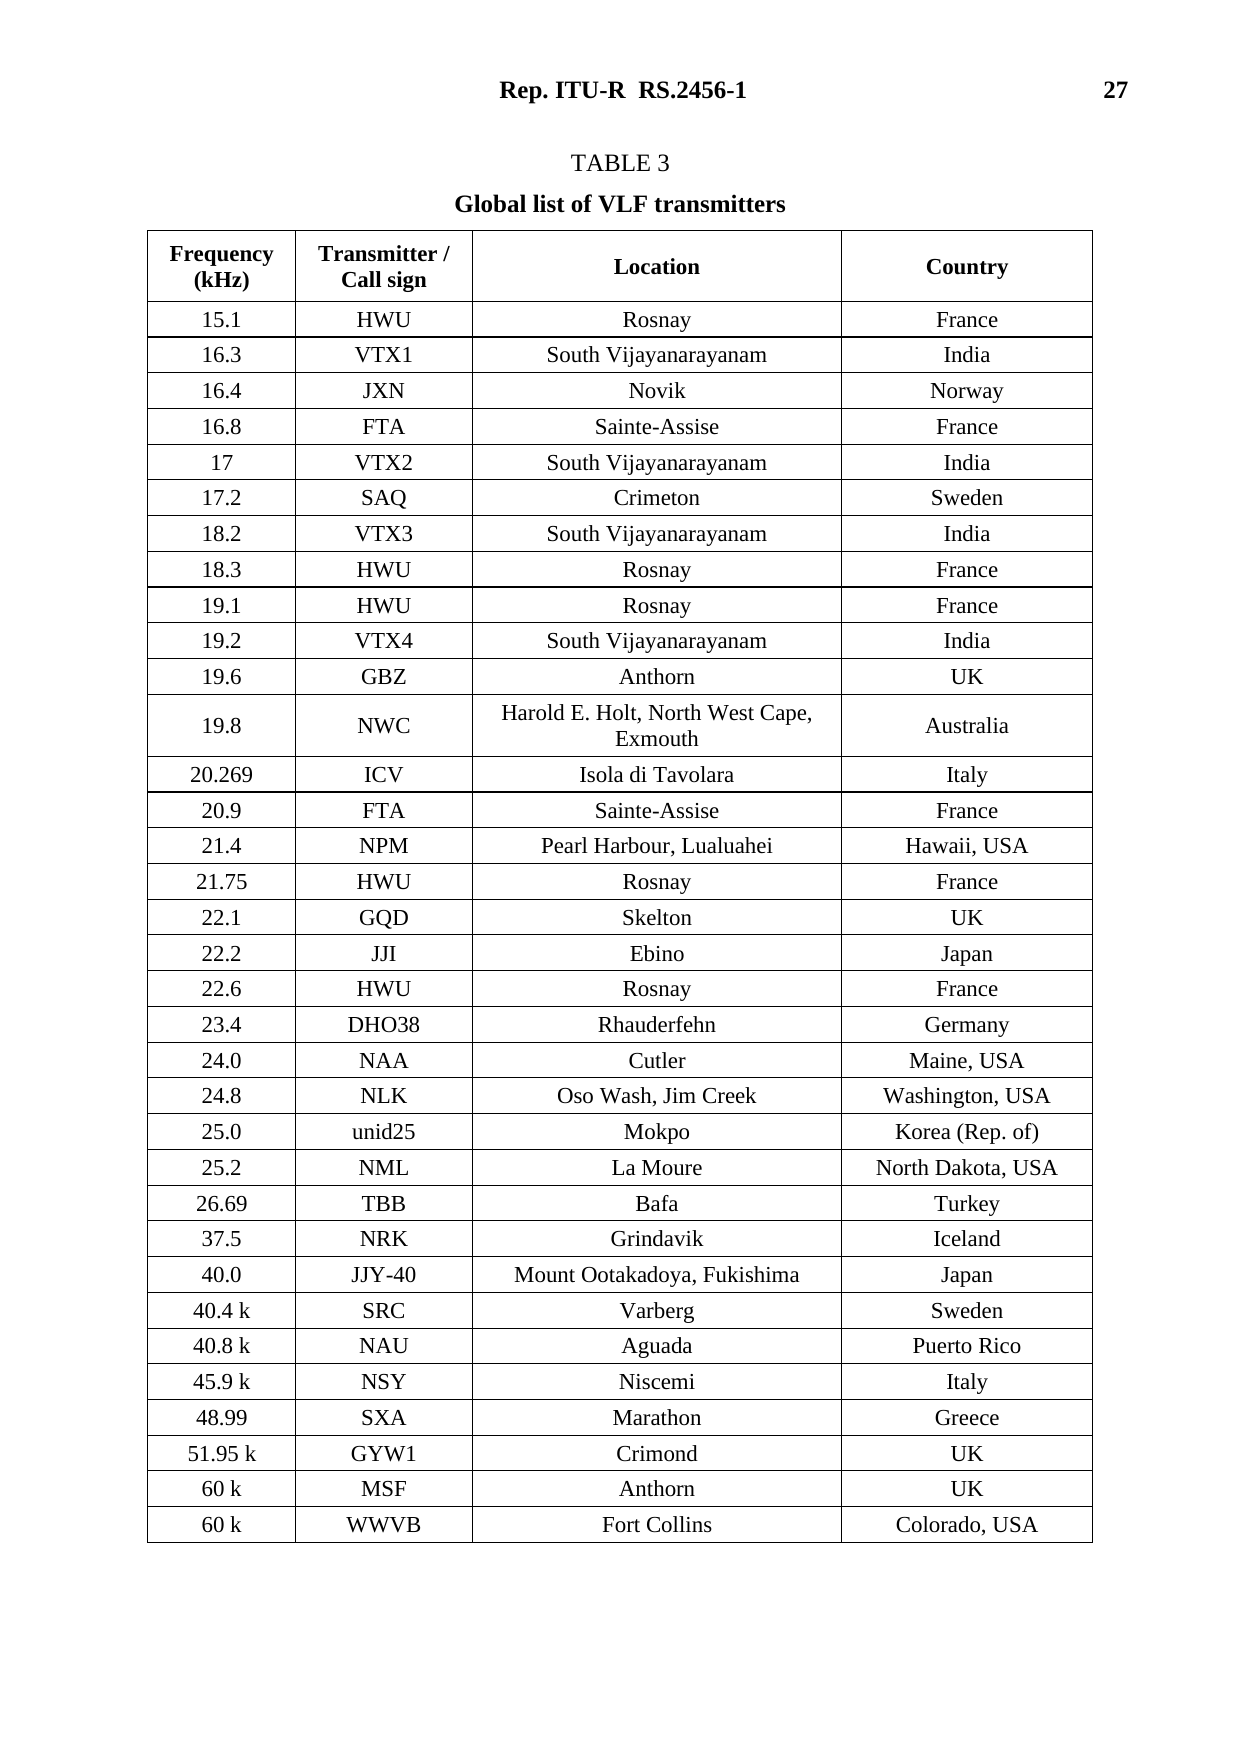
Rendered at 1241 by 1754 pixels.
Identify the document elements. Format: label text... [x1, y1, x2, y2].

table_cell France [842, 552, 1092, 586]
table_cell 22.2 [148, 935, 295, 970]
table_cell Mokpo [473, 1114, 841, 1149]
table_cell Cutler [473, 1043, 841, 1077]
table_cell Aguada [473, 1329, 841, 1363]
table_cell VTX2 [296, 445, 472, 479]
table_cell Ebino [473, 935, 841, 970]
table_cell 18.2 [148, 516, 295, 551]
table_cell GBZ [296, 659, 472, 694]
table_cell 24.0 [148, 1043, 295, 1077]
table_cell Isola di Tavolara [473, 757, 841, 791]
table_cell 15.1 [148, 302, 295, 336]
table_cell 20.9 [148, 793, 295, 827]
table_cell 18.3 [148, 552, 295, 586]
table_cell South Vijayanarayanam [473, 338, 841, 372]
table_cell 17.2 [148, 480, 295, 515]
table_cell Iceland [842, 1221, 1092, 1256]
table_cell 19.8 [148, 695, 295, 756]
table_cell Turkey [842, 1186, 1092, 1220]
table_cell JJI [296, 935, 472, 970]
table_cell 19.2 [148, 623, 295, 658]
table_cell India [842, 516, 1092, 551]
table_cell South Vijayanarayanam [473, 445, 841, 479]
table_cell Germany [842, 1007, 1092, 1042]
table_cell NML [296, 1150, 472, 1184]
table_cell Hawaii, USA [842, 828, 1092, 863]
table_cell Puerto Rico [842, 1329, 1092, 1363]
table_cell 22.6 [148, 971, 295, 1006]
table_cell NLK [296, 1078, 472, 1113]
table_cell UK [842, 1436, 1092, 1470]
table_cell UK [842, 900, 1092, 934]
table_cell Pearl Harbour, Lualuahei [473, 828, 841, 863]
table_cell MSF [296, 1471, 472, 1506]
table_cell 16.3 [148, 338, 295, 372]
table_cell South Vijayanarayanam [473, 623, 841, 658]
table_cell 23.4 [148, 1007, 295, 1042]
table_cell Fort Collins [473, 1507, 841, 1542]
table_cell France [842, 588, 1092, 622]
table_cell NPM [296, 828, 472, 863]
table_cell Maine, USA [842, 1043, 1092, 1077]
table_cell WWVB [296, 1507, 472, 1542]
table_cell HWU [296, 302, 472, 336]
table_cell Niscemi [473, 1364, 841, 1399]
table_cell Novik [473, 373, 841, 408]
table_cell 19.1 [148, 588, 295, 622]
table_cell Australia [842, 695, 1092, 756]
table_cell 37.5 [148, 1221, 295, 1256]
table_cell GYW1 [296, 1436, 472, 1470]
table_cell UK [842, 659, 1092, 694]
table_cell Rosnay [473, 864, 841, 899]
table_cell 40.8 k [148, 1329, 295, 1363]
title Global list of VLF transmitters [118, 189, 1122, 218]
table_header Transmitter / Call sign [296, 231, 472, 301]
table_cell Anthorn [473, 1471, 841, 1506]
table_cell Grindavik [473, 1221, 841, 1256]
table_cell SXA [296, 1400, 472, 1434]
table_cell 48.99 [148, 1400, 295, 1434]
table_cell Anthorn [473, 659, 841, 694]
table_cell Sweden [842, 1293, 1092, 1327]
table_cell 17 [148, 445, 295, 479]
table_cell Italy [842, 1364, 1092, 1399]
table_cell unid25 [296, 1114, 472, 1149]
table_cell UK [842, 1471, 1092, 1506]
table_cell VTX3 [296, 516, 472, 551]
table_cell Bafa [473, 1186, 841, 1220]
table_cell TBB [296, 1186, 472, 1220]
table_cell 25.0 [148, 1114, 295, 1149]
table_cell NRK [296, 1221, 472, 1256]
table_cell GQD [296, 900, 472, 934]
table_cell India [842, 445, 1092, 479]
table_cell 26.69 [148, 1186, 295, 1220]
table_cell NAA [296, 1043, 472, 1077]
table_cell NSY [296, 1364, 472, 1399]
table_cell 51.95 k [148, 1436, 295, 1470]
table_cell JJY-40 [296, 1257, 472, 1292]
table_cell Varberg [473, 1293, 841, 1327]
table_cell 16.8 [148, 409, 295, 443]
table_cell VTX4 [296, 623, 472, 658]
table_cell Sweden [842, 480, 1092, 515]
table_cell Skelton [473, 900, 841, 934]
table_cell FTA [296, 793, 472, 827]
table_cell 60 k [148, 1507, 295, 1542]
table_cell HWU [296, 588, 472, 622]
table_header Country [842, 231, 1092, 301]
table_cell La Moure [473, 1150, 841, 1184]
table_cell 45.9 k [148, 1364, 295, 1399]
table_cell HWU [296, 552, 472, 586]
table_cell Colorado, USA [842, 1507, 1092, 1542]
table_cell Oso Wash, Jim Creek [473, 1078, 841, 1113]
table_cell Greece [842, 1400, 1092, 1434]
table_cell Japan [842, 1257, 1092, 1292]
table_cell Harold E. Holt, North West Cape, Exmouth [473, 695, 841, 756]
table_cell South Vijayanarayanam [473, 516, 841, 551]
text TABLE 3 [118, 148, 1122, 176]
table_cell France [842, 793, 1092, 827]
table_cell 24.8 [148, 1078, 295, 1113]
table_cell France [842, 409, 1092, 443]
table_cell Japan [842, 935, 1092, 970]
table_cell Mount Ootakadoya, Fukishima [473, 1257, 841, 1292]
table_cell DHO38 [296, 1007, 472, 1042]
table_cell Italy [842, 757, 1092, 791]
table_cell 16.4 [148, 373, 295, 408]
table_cell France [842, 864, 1092, 899]
table_cell FTA [296, 409, 472, 443]
table_cell Rosnay [473, 588, 841, 622]
table_cell HWU [296, 864, 472, 899]
table_cell 40.4 k [148, 1293, 295, 1327]
table_header Frequency (kHz) [148, 231, 295, 301]
table_cell India [842, 338, 1092, 372]
table_header Location [473, 231, 841, 301]
table_cell India [842, 623, 1092, 658]
table_cell VTX1 [296, 338, 472, 372]
table_cell Marathon [473, 1400, 841, 1434]
table_cell North Dakota, USA [842, 1150, 1092, 1184]
table_cell 20.269 [148, 757, 295, 791]
table_cell NWC [296, 695, 472, 756]
table_cell Crimeton [473, 480, 841, 515]
table_cell Washington, USA [842, 1078, 1092, 1113]
table_cell 60 k [148, 1471, 295, 1506]
table_cell 19.6 [148, 659, 295, 694]
table_cell Rhauderfehn [473, 1007, 841, 1042]
table_cell 21.75 [148, 864, 295, 899]
table_cell 21.4 [148, 828, 295, 863]
table_cell Norway [842, 373, 1092, 408]
table_cell Rosnay [473, 971, 841, 1006]
table_cell Korea (Rep. of) [842, 1114, 1092, 1149]
table_cell Sainte-Assise [473, 793, 841, 827]
table_cell NAU [296, 1329, 472, 1363]
table_cell 25.2 [148, 1150, 295, 1184]
table_cell Crimond [473, 1436, 841, 1470]
table_cell France [842, 971, 1092, 1006]
table_cell 22.1 [148, 900, 295, 934]
table_cell Sainte-Assise [473, 409, 841, 443]
table_cell 40.0 [148, 1257, 295, 1292]
table_cell SAQ [296, 480, 472, 515]
table_cell SRC [296, 1293, 472, 1327]
table_cell HWU [296, 971, 472, 1006]
table_cell JXN [296, 373, 472, 408]
table_cell Rosnay [473, 302, 841, 336]
table_cell Rosnay [473, 552, 841, 586]
table_cell France [842, 302, 1092, 336]
table_cell ICV [296, 757, 472, 791]
